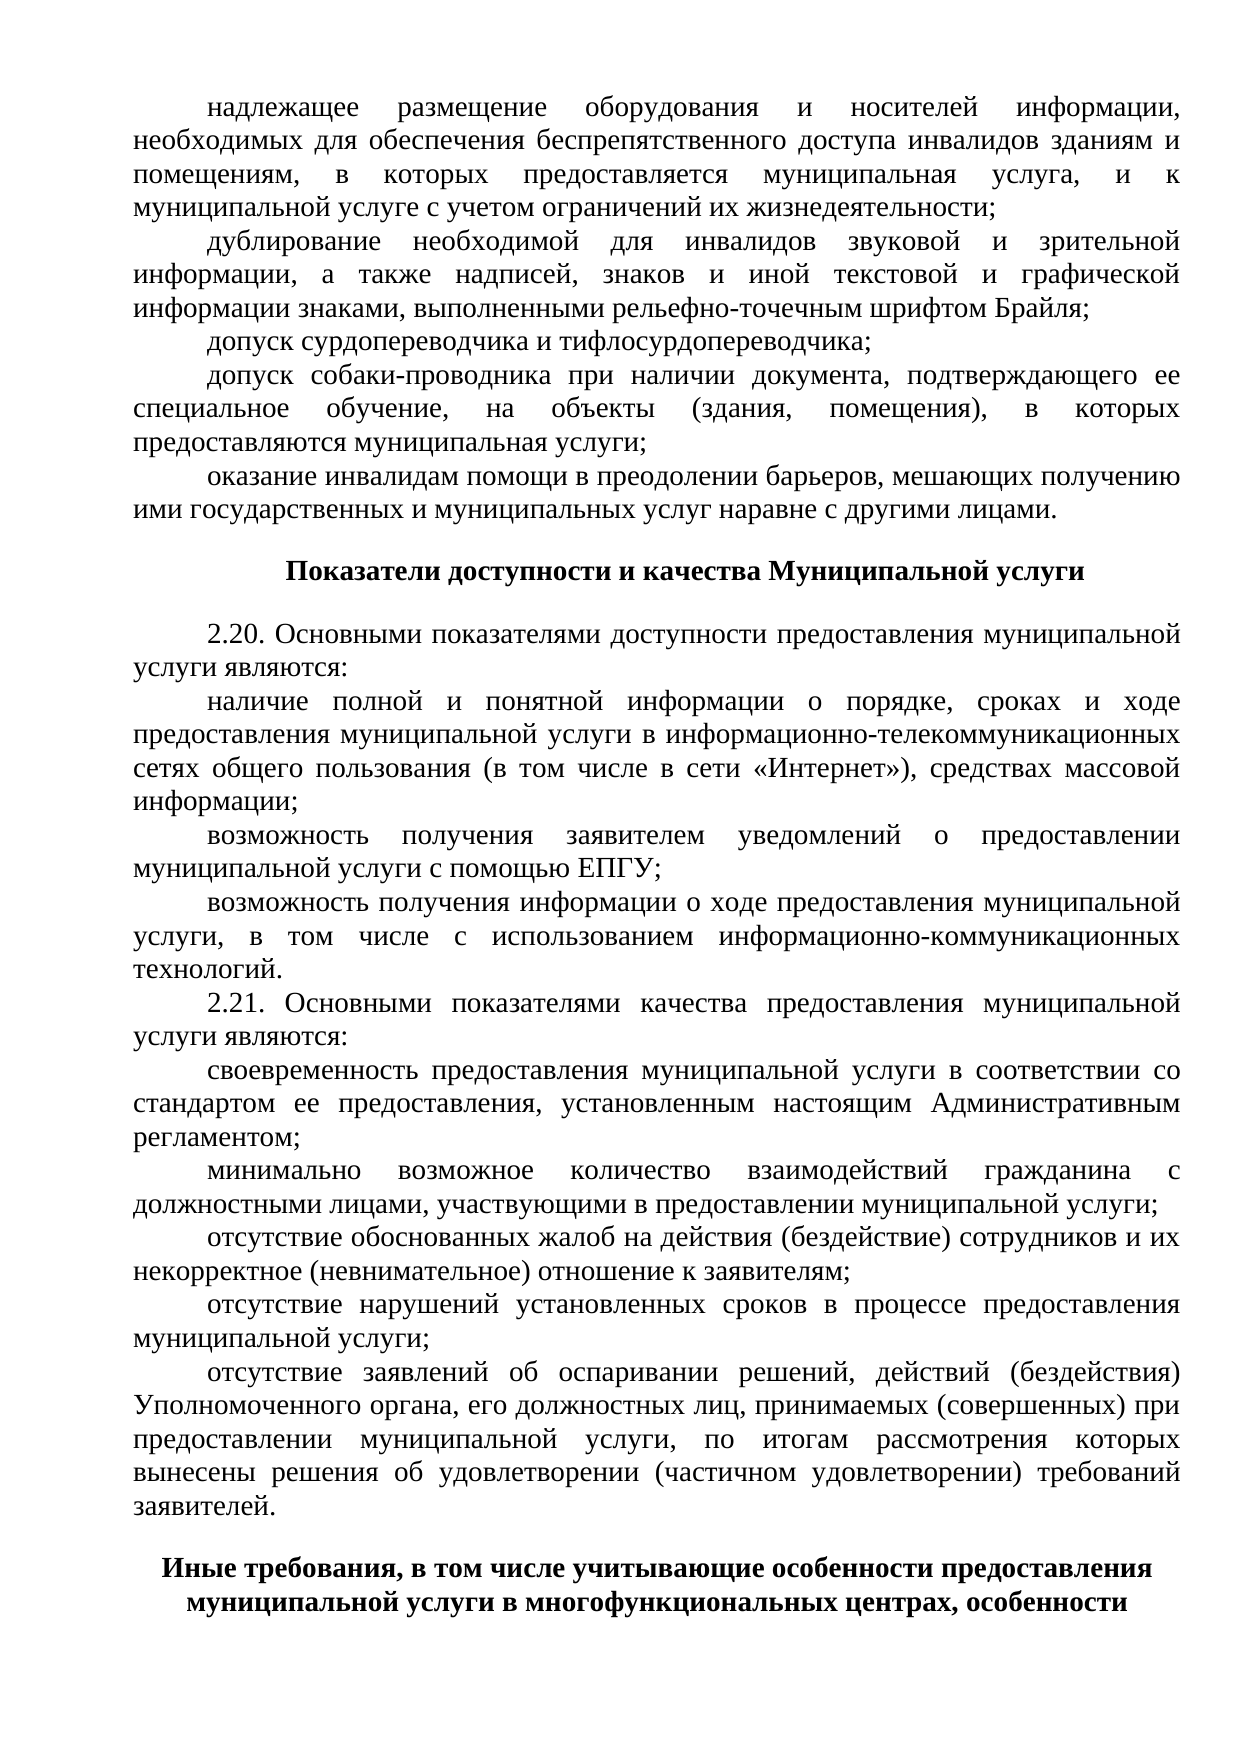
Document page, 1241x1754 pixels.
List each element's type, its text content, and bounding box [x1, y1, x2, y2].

text дублирование необходимой для инвалидов звуковой и зрительной информации, а также надписей, знаков и иной текстовой и графической информации знаками, выполненными рельефно-точечным шрифтом Брайля; [133, 223, 1181, 323]
text своевременность предоставления муниципальной услуги в соответствии со стандартом ее предоставления, установленным настоящим Административным регламентом; [133, 1052, 1181, 1152]
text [133, 1550, 1181, 1617]
text возможность получения информации о ходе предоставления муниципальной услуги, в том числе с использованием информационно-коммуникационных технологий. [133, 884, 1181, 985]
text допуск собаки-проводника при наличии документа, подтверждающего ее специальное обучение, на объекты (здания, помещения), в которых предоставляются муниципальная услуги; [133, 357, 1181, 458]
text 2.21. Основными показателями качества предоставления муниципальной услуги являются: [133, 985, 1181, 1052]
text допуск сурдопереводчика и тифлосурдопереводчика; [133, 323, 1181, 357]
text отсутствие нарушений установленных сроков в процессе предоставления муниципальной услуги; [133, 1287, 1181, 1354]
text оказание инвалидам помощи в преодолении барьеров, мешающих получению ими государственных и муниципальных услуг наравне с другими лицами. [133, 458, 1181, 525]
text надлежащее размещение оборудования и носителей информации, необходимых для обеспечения беспрепятственного доступа инвалидов зданиям и помещениям, в которых предоставляется муниципальная услуга, и к муниципальной услуге с учетом ограничений их жизнедеятельности; [133, 89, 1181, 223]
text отсутствие обоснованных жалоб на действия (бездействие) сотрудников и их некорректное (невнимательное) отношение к заявителям; [133, 1219, 1181, 1287]
text отсутствие заявлений об оспаривании решений, действий (бездействия) Уполномоченного органа, его должностных лиц, принимаемых (совершенных) при предоставлении муниципальной услуги, по итогам рассмотрения которых вынесены решения об удовлетворении (частичном удовлетворении) требований заявителей. [133, 1354, 1181, 1521]
text наличие полной и понятной информации о порядке, сроках и ходе предоставления муниципальной услуги в информационно-телекоммуникационных сетях общего пользования (в том числе в сети «Интернет»), средствах массовой информации; [133, 683, 1181, 817]
text Показатели доступности и качества Муниципальной услуги [133, 553, 1181, 587]
text минимально возможное количество взаимодействий гражданина с должностными лицами, участвующими в предоставлении муниципальной услуги; [133, 1152, 1181, 1219]
text 2.20. Основными показателями доступности предоставления муниципальной услуги являются: [133, 616, 1181, 683]
text возможность получения заявителем уведомлений о предоставлении муниципальной услуги с помощью ЕПГУ; [133, 817, 1181, 884]
